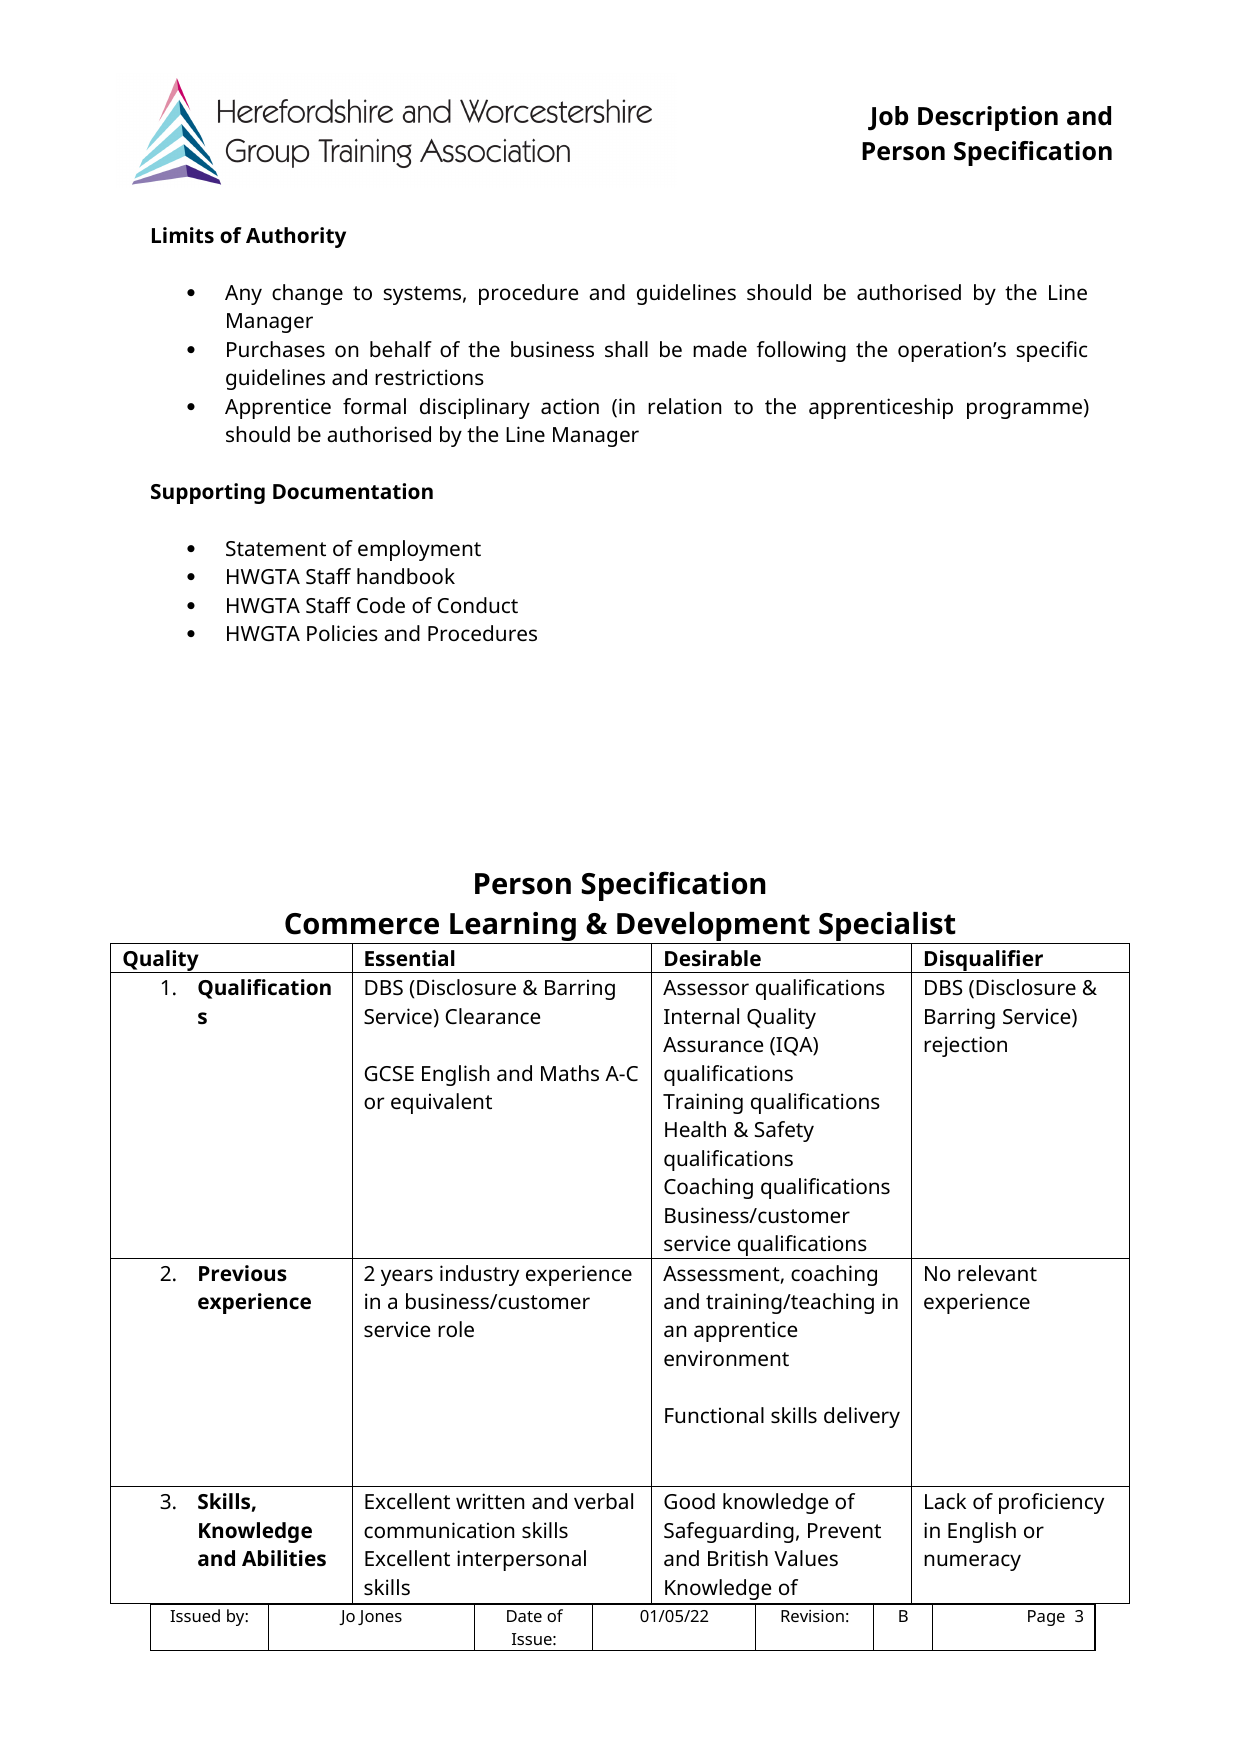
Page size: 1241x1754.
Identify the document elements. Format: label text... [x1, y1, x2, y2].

text Person Specification [150, 863, 1090, 903]
list HWGTA Staff handbook [187, 562, 1090, 591]
table_header [224, 0, 694, 119]
list Statement of employment [187, 534, 1090, 562]
table_cell Lack of proficiency in English or numeracy [912, 1487, 1129, 1603]
table_header Desirable [652, 944, 911, 972]
table_cell 2 years industry experience in a business/customer service role [353, 1259, 651, 1486]
text Commerce Learning & Development Specialist [150, 903, 1090, 943]
list Any change to systems, procedure and guidelines should be authorised by the Line Manager [187, 278, 1090, 335]
table_cell Previous experience [111, 1259, 352, 1486]
table_cell DBS (Disclosure & Barring Service) rejection [912, 973, 1129, 1258]
list HWGTA Policies and Procedures [187, 619, 1090, 648]
table_header [694, 0, 1164, 119]
text Limits of Authority [150, 221, 1090, 250]
list HWGTA Staff Code of Conduct [187, 591, 1090, 619]
table_header Disqualifier [912, 944, 1129, 972]
table_cell Excellent written and verbal communication skills Excellent interpersonal skills Proficient in the use of IT including Microsoft Office software [353, 1487, 651, 1603]
table_header Quality [111, 944, 352, 972]
text Supporting Documentation [150, 477, 1090, 506]
table_cell No relevant experience [912, 1259, 1129, 1486]
table_cell Assessor qualifications Internal Quality Assurance (IQA) qualifications Training qualifications Health & Safety qualifications Coaching qualifications Business/customer service qualifications [652, 973, 911, 1258]
picture [116, 73, 678, 188]
table_cell DBS (Disclosure & Barring Service) Clearance GCSE English and Maths A-C or equivalent [353, 973, 651, 1258]
table_cell Good knowledge of Safeguarding, Prevent and British Values Knowledge of apprenticeship standards [652, 1487, 911, 1603]
list Apprentice formal disciplinary action (in relation to the apprenticeship programme) should be authorised by the Line Manager [187, 392, 1090, 449]
table_cell Assessment, coaching and training/teaching in an apprentice environment Functional skills delivery [652, 1259, 911, 1486]
table_header Essential [353, 944, 651, 972]
table_cell Skills, Knowledge and Abilities [111, 1487, 352, 1603]
table_cell Qualifications [111, 973, 352, 1258]
list Purchases on behalf of the business shall be made following the operation’s specific guidelines and restrictions [187, 335, 1090, 392]
